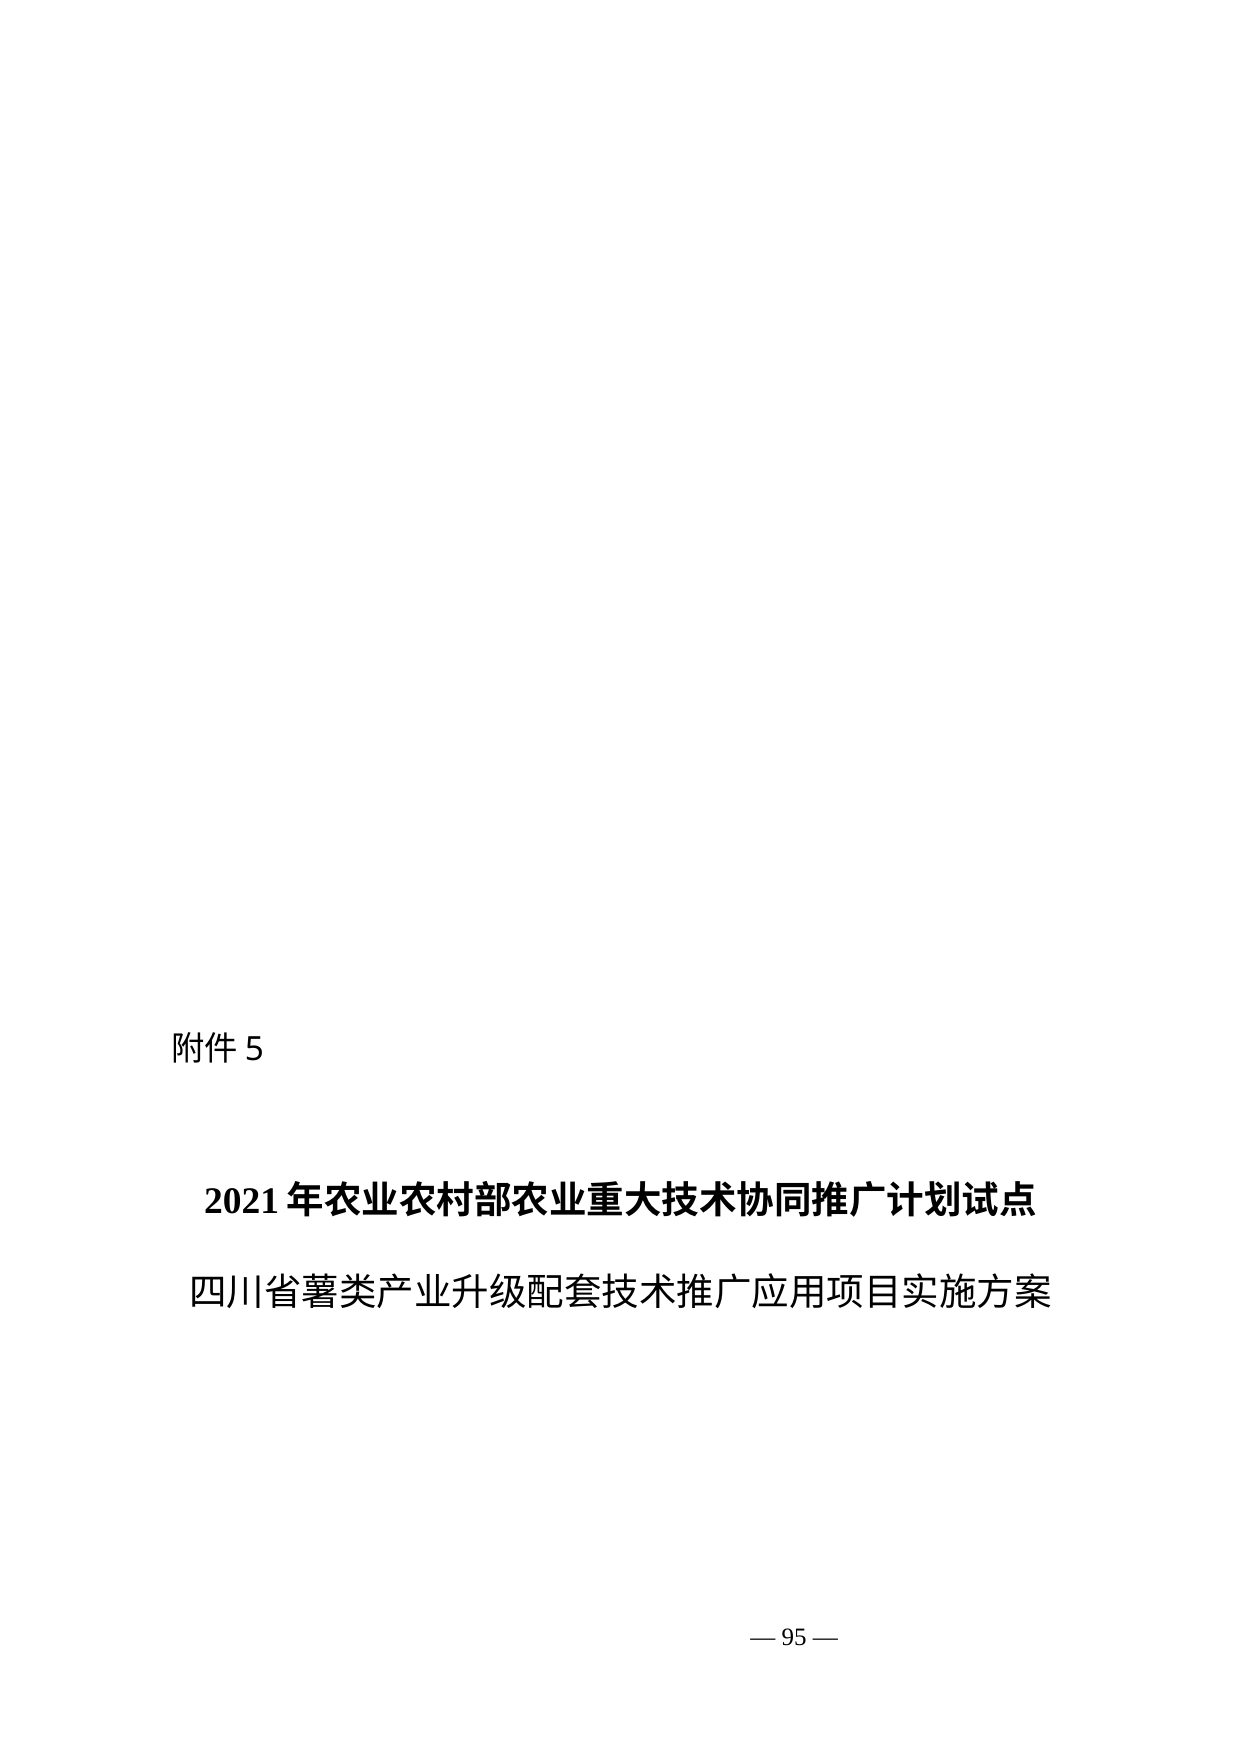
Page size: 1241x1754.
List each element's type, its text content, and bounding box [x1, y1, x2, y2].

text 四川省薯类产业升级配套技术推广应用项目实施方案 [149, 1257, 1091, 1322]
text 附件5 [171, 1013, 1069, 1078]
text 2021年农业农村部农业重大技术协同推广计划试点 [149, 1164, 1091, 1229]
